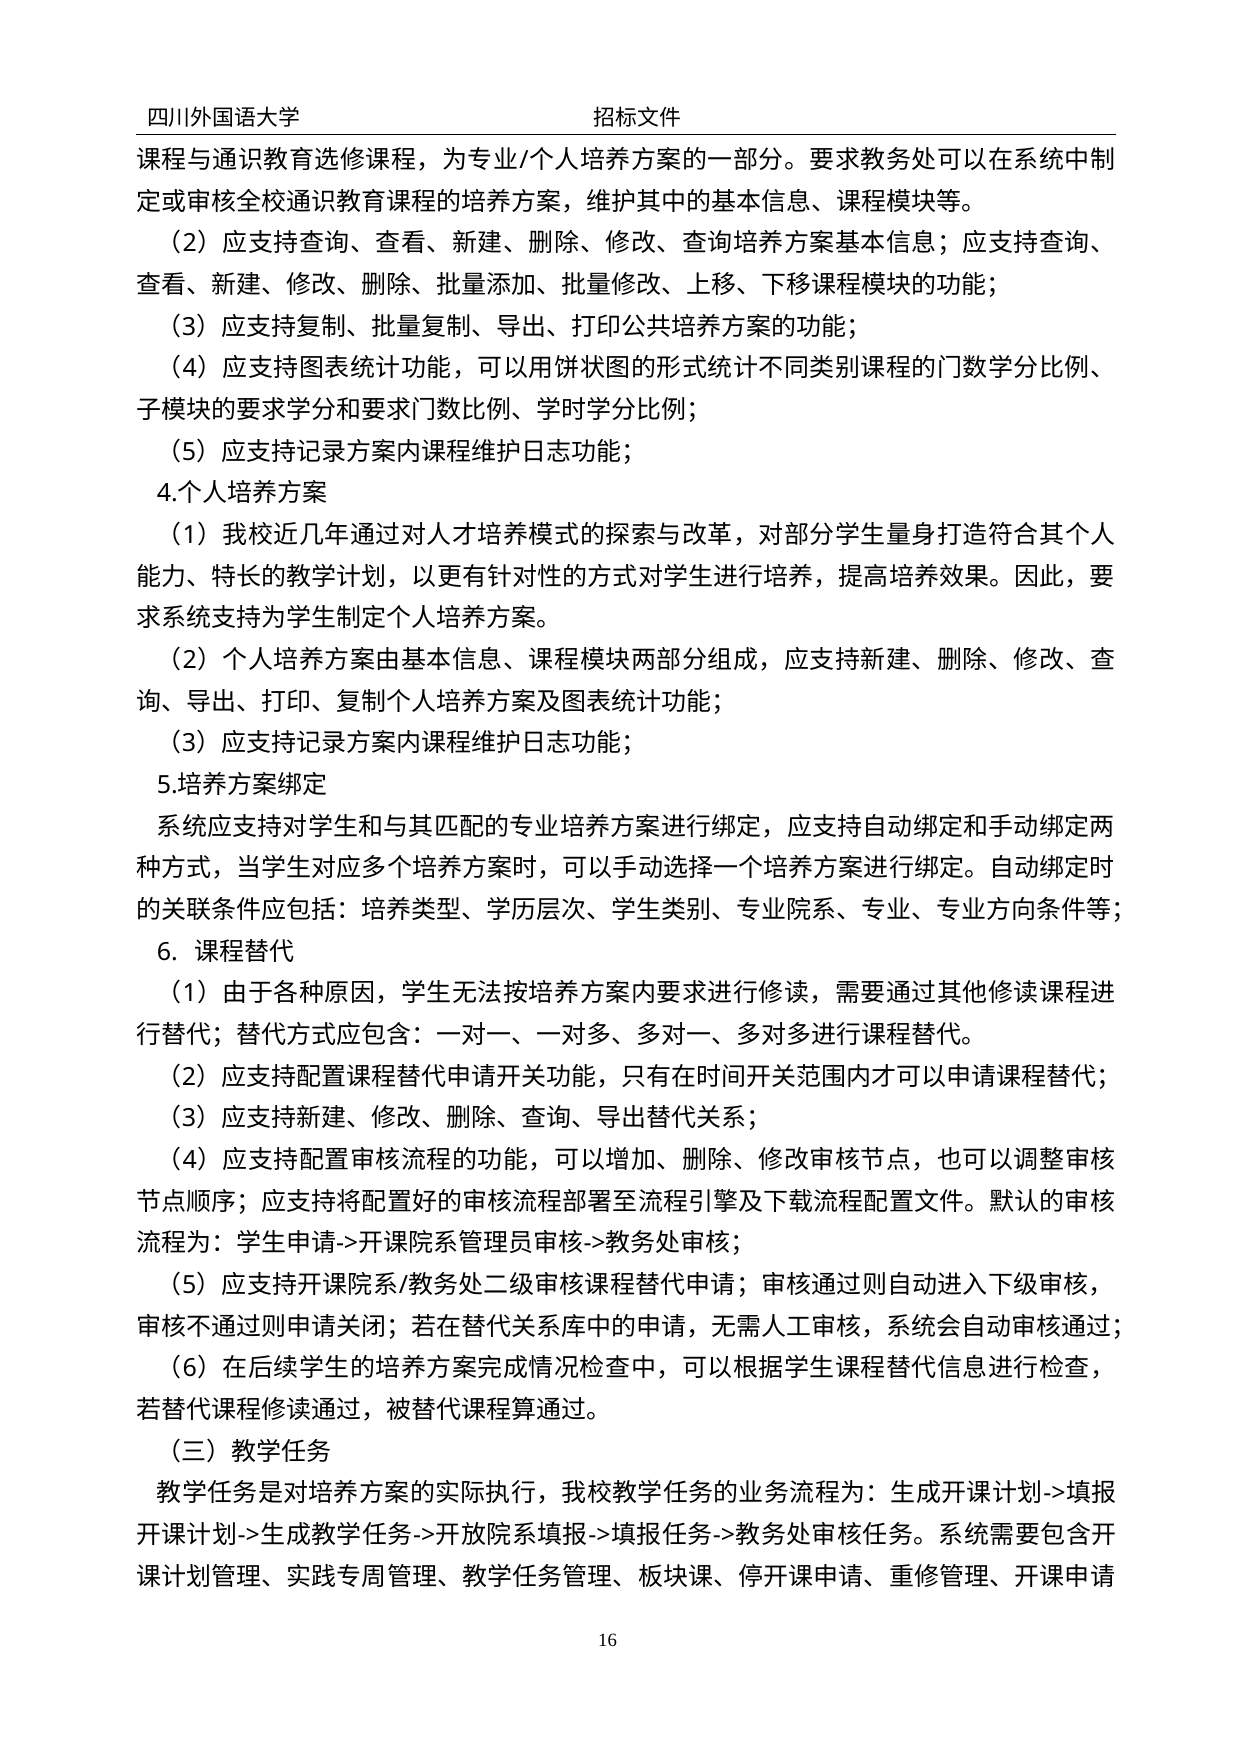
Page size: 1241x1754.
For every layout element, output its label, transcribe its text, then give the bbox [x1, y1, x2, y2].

text （5）应支持开课院系/教务处二级审核课程替代申请；审核通过则自动进入下级审核，审核不通过则申请关闭；若在替代关系库中的申请，无需人工审核，系统会自动审核通过； [136, 1260, 1116, 1343]
text （三）教学任务 [136, 1427, 1116, 1468]
text （6）在后续学生的培养方案完成情况检查中，可以根据学生课程替代信息进行检查，若替代课程修读通过，被替代课程算通过。 [136, 1343, 1116, 1427]
text 4.个人培养方案 [136, 468, 1116, 510]
text （5）应支持记录方案内课程维护日志功能； [136, 427, 1116, 468]
text （2）应支持配置课程替代申请开关功能，只有在时间开关范围内才可以申请课程替代； [136, 1052, 1116, 1093]
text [136, 1468, 1116, 1593]
text （2）个人培养方案由基本信息、课程模块两部分组成，应支持新建、删除、修改、查询、导出、打印、复制个人培养方案及图表统计功能； [136, 635, 1116, 718]
text （3）应支持复制、批量复制、导出、打印公共培养方案的功能； [136, 302, 1116, 343]
text 5.培养方案绑定 [136, 760, 1116, 802]
text （4）应支持图表统计功能，可以用饼状图的形式统计不同类别课程的门数学分比例、子模块的要求学分和要求门数比例、学时学分比例； [136, 343, 1116, 427]
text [136, 135, 1116, 218]
text （3）应支持记录方案内课程维护日志功能； [136, 718, 1116, 760]
text 系统应支持对学生和与其匹配的专业培养方案进行绑定，应支持自动绑定和手动绑定两种方式，当学生对应多个培养方案时，可以手动选择一个培养方案进行绑定。自动绑定时的关联条件应包括：培养类型、学历层次、学生类别、专业院系、专业、专业方向条件等； [136, 802, 1116, 927]
text 6. 课程替代 [136, 927, 1116, 968]
text （1）由于各种原因，学生无法按培养方案内要求进行修读，需要通过其他修读课程进行替代；替代方式应包含：一对一、一对多、多对一、多对多进行课程替代。 [136, 968, 1116, 1052]
text （4）应支持配置审核流程的功能，可以增加、删除、修改审核节点，也可以调整审核节点顺序；应支持将配置好的审核流程部署至流程引擎及下载流程配置文件。默认的审核流程为：学生申请->开课院系管理员审核->教务处审核； [136, 1135, 1116, 1260]
text （2）应支持查询、查看、新建、删除、修改、查询培养方案基本信息；应支持查询、查看、新建、修改、删除、批量添加、批量修改、上移、下移课程模块的功能； [136, 218, 1116, 302]
text （1）我校近几年通过对人才培养模式的探索与改革，对部分学生量身打造符合其个人能力、特长的教学计划，以更有针对性的方式对学生进行培养，提高培养效果。因此，要求系统支持为学生制定个人培养方案。 [136, 510, 1116, 635]
text （3）应支持新建、修改、删除、查询、导出替代关系； [136, 1093, 1116, 1135]
